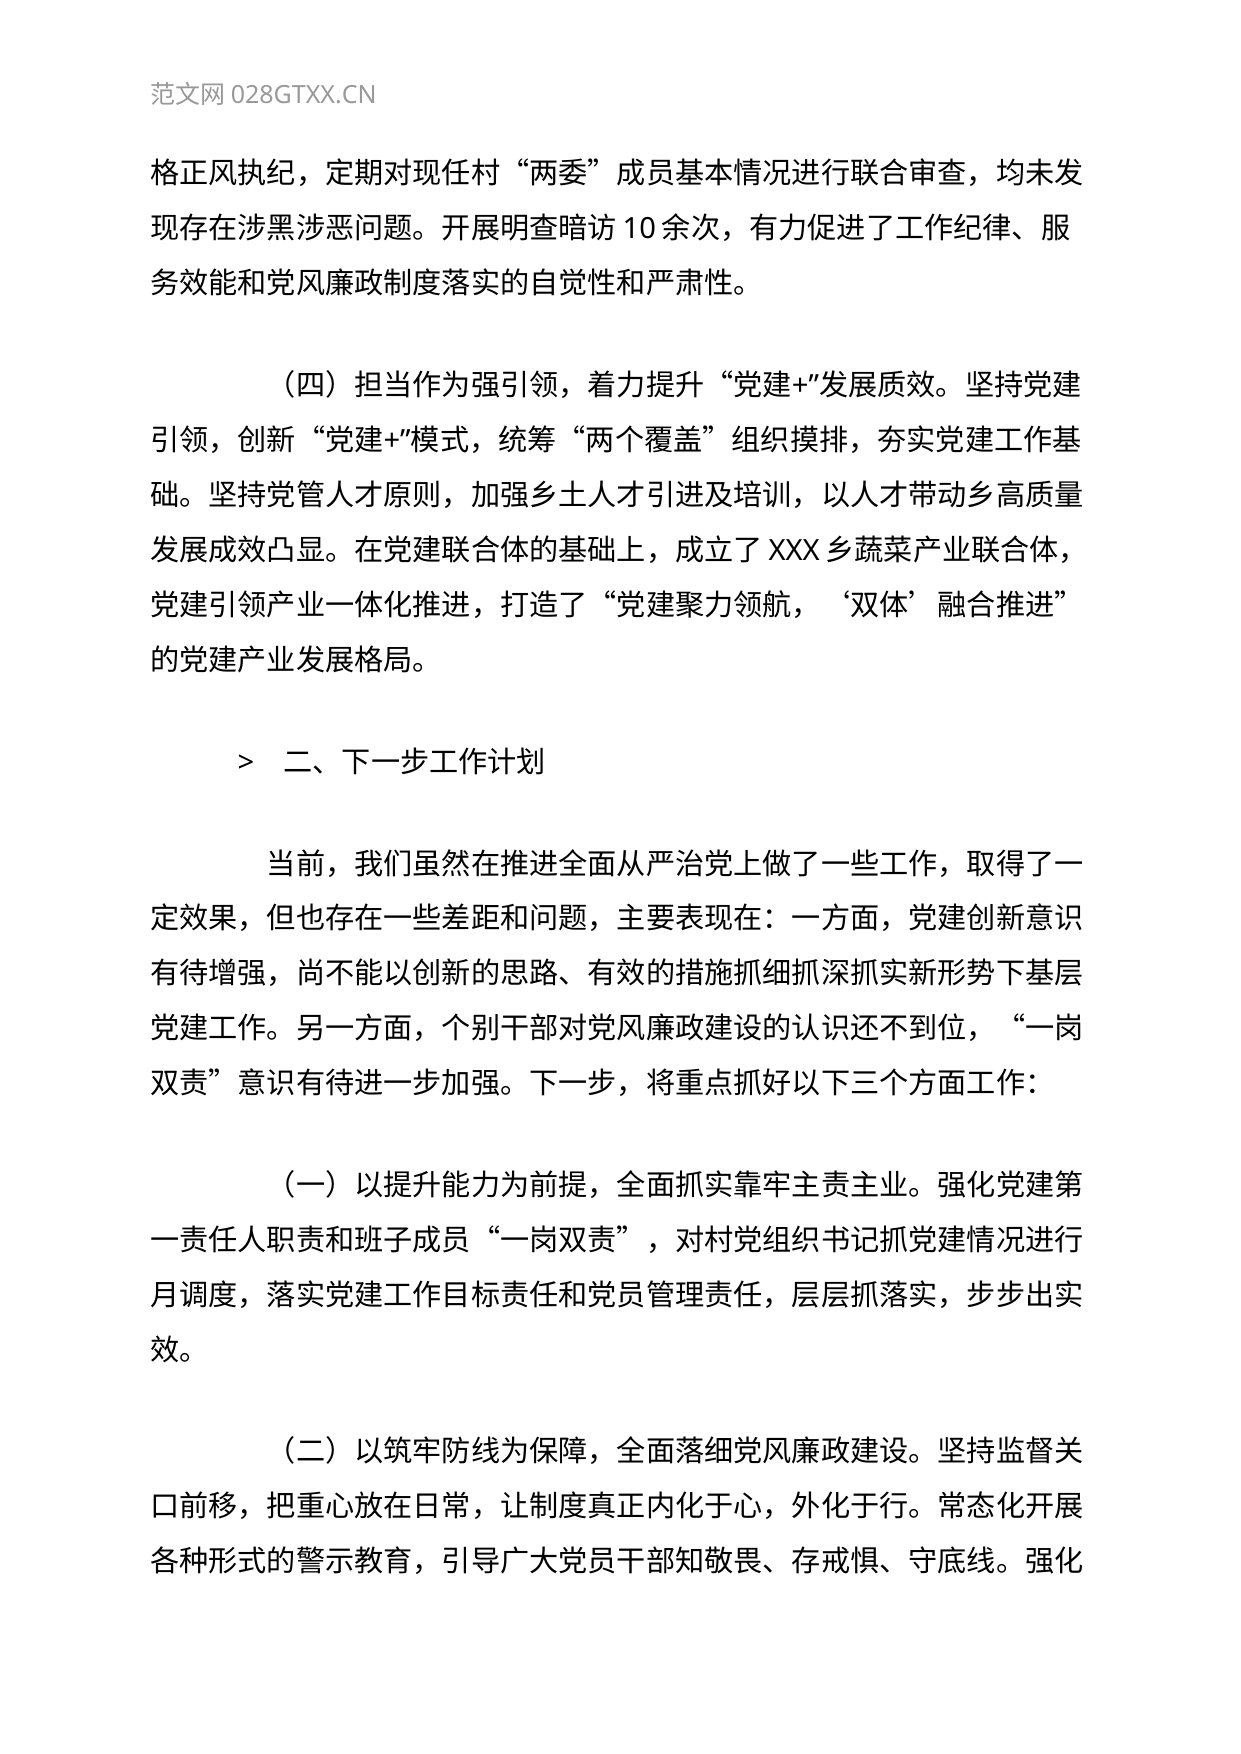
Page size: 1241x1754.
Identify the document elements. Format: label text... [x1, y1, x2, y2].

text > 二、下一步工作计划 [150, 738, 1090, 781]
text （一）以提升能力为前提，全面抓实靠牢主责主业。强化党建第一责任人职责和班子成员“一岗双责”，对村党组织书记抓党建情况进行月调度，落实党建工作目标责任和党员管理责任，层层抓落实，步步出实效。 [150, 1162, 1090, 1368]
text （四）担当作为强引领，着力提升“党建+”发展质效。坚持党建引领，创新“党建+”模式，统筹“两个覆盖”组织摸排，夯实党建工作基础。坚持党管人才原则，加强乡土人才引进及培训，以人才带动乡高质量发展成效凸显。在党建联合体的基础上，成立了XXX乡蔬菜产业联合体，党建引领产业一体化推进，打造了“党建聚力领航，‘双体’融合推进”的党建产业发展格局。 [150, 362, 1090, 679]
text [150, 1428, 1090, 1580]
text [150, 150, 1090, 302]
text 当前，我们虽然在推进全面从严治党上做了一些工作，取得了一定效果，但也存在一些差距和问题，主要表现在：一方面，党建创新意识有待增强，尚不能以创新的思路、有效的措施抓细抓深抓实新形势下基层党建工作。另一方面，个别干部对党风廉政建设的认识还不到位，“一岗双责”意识有待进一步加强。下一步，将重点抓好以下三个方面工作： [150, 840, 1090, 1102]
